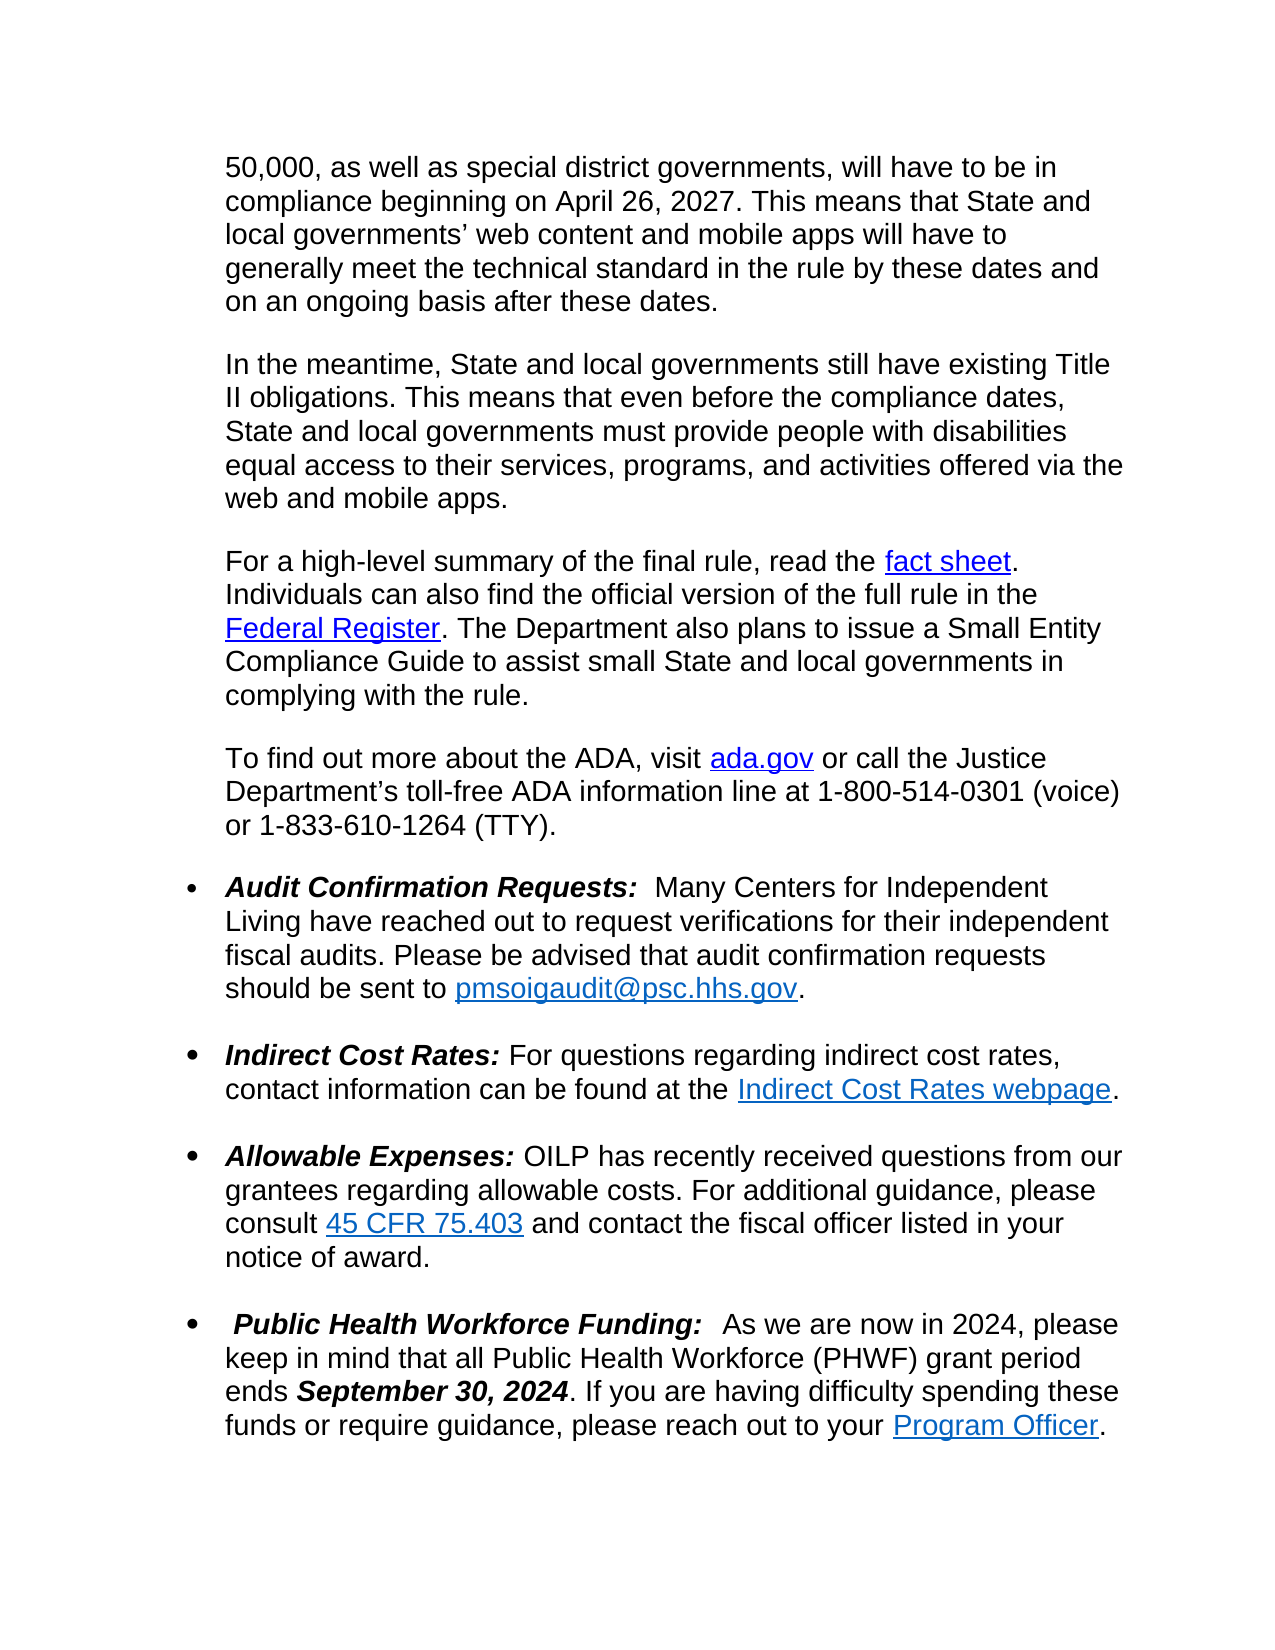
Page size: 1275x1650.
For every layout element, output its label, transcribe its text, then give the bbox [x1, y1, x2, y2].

list Allowable Expenses: OILP has recently received questions from our grantees regarding allowable costs. For additional guidance, please consult 45 CFR 75.403 and contact the fiscal officer listed in your notice of award. [187, 1139, 1125, 1273]
text For a high-level summary of the final rule, read the fact sheet. Individuals can also find the official version of the full rule in the Federal Register. The Department also plans to issue a Small Entity Compliance Guide to assist small State and local governments in complying with the rule. [225, 544, 1125, 711]
text To find out more about the ADA, visit ada.gov or call the Justice Department’s toll-free ADA information line at 1-800-514-0301 (voice) or 1-833-610-1264 (TTY). [225, 741, 1125, 841]
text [225, 150, 1125, 318]
list Indirect Cost Rates: For questions regarding indirect cost rates, contact information can be found at the Indirect Cost Rates webpage. [187, 1038, 1125, 1105]
list Audit Confirmation Requests: Many Centers for Independent Living have reached out to request verifications for their independent fiscal audits. Please be advised that audit confirmation requests should be sent to pmsoigaudit@psc.hhs.gov. [187, 870, 1125, 1004]
text In the meantime, State and local governments still have existing Title II obligations. This means that even before the compliance dates, State and local governments must provide people with disabilities equal access to their services, programs, and activities offered via the web and mobile apps. [225, 347, 1125, 514]
list Public Health Workforce Funding: As we are now in 2024, please keep in mind that all Public Health Workforce (PHWF) grant period ends September 30, 2024. If you are having difficulty spending these funds or require guidance, please reach out to your Program Officer. [187, 1307, 1125, 1441]
